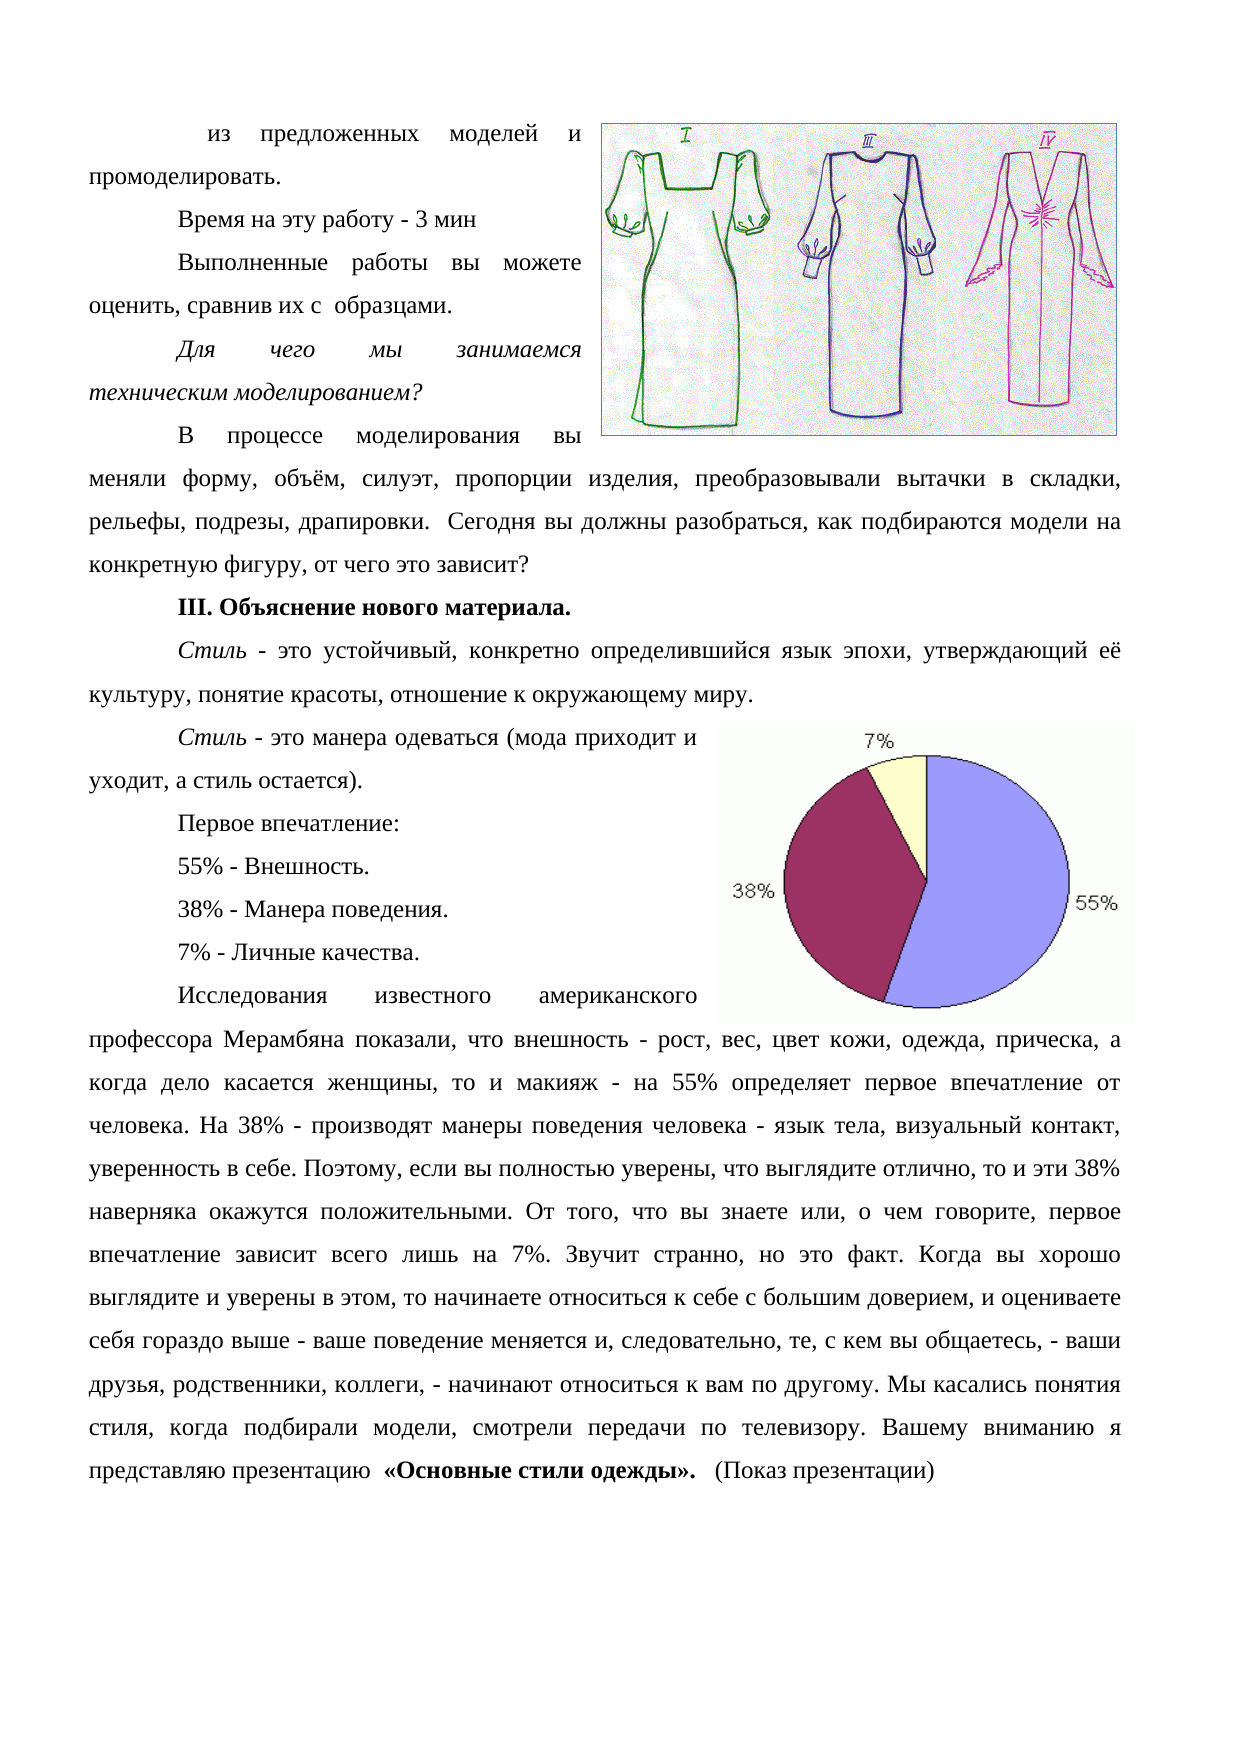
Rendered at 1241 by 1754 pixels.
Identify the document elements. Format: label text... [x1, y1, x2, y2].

text 7% - Личные качества. [88, 937, 716, 966]
text Время на эту работу - 3 мин [88, 204, 601, 233]
text Стиль - это манера одеваться (мода приходит и уходит, а стиль остается). [88, 722, 1122, 794]
picture [716, 723, 1135, 1024]
text 55% - Внешность. [88, 851, 716, 880]
text 38% - Манера поведения. [88, 894, 716, 923]
text Стиль - это устойчивый, конкретно определившийся язык эпохи, утверждающий её культуру, понятие красоты, отношение к окружающему миру. [88, 636, 1122, 707]
text III. Объяснение нового материала. [88, 592, 1122, 621]
text Для чего мы занимаемся техническим моделированием? [88, 334, 601, 406]
text из предложенных моделей и промоделировать. [88, 118, 1122, 190]
text Первое впечатление: [88, 808, 716, 837]
text Выполненные работы вы можете оценить, сравнив их с образцами. [88, 247, 601, 319]
text Исследования известного американского профессора Мерамбяна показали, что внешность - рост, вес, цвет кожи, одежда, прическа, а когда дело касается женщины, то и макияж - на 55% определяет первое впечатление от человека. На 38% - производят манеры поведения человека - язык тела, визуальный контакт, уверенность в себе. Поэтому, если вы полностью уверены, что выглядите отлично, то и эти 38% наверняка окажутся положительными. От того, что вы знаете или, о чем говорите, первое впечатление зависит всего лишь на 7%. Звучит странно, но это факт. Когда вы хорошо выглядите и уверены в этом, то начинаете относиться к себе с большим доверием, и оцениваете себя гораздо выше - ваше поведение меняется и, следовательно, те, с кем вы общаетесь, - ваши друзья, родственники, коллеги, - начинают относиться к вам по другому. Мы касались понятия стиля, когда подбирали модели, смотрели передачи по телевизору. Вашему вниманию я представляю презентацию «Основные стили одежды». (Показ презентации) [88, 981, 1122, 1484]
picture [602, 124, 1116, 435]
text В процессе моделирования вы меняли форму, объём, силуэт, пропорции изделия, преобразовывали вытачки в складки, рельефы, подрезы, драпировки. Сегодня вы должны разобраться, как подбираются модели на конкретную фигуру, от чего это зависит? [88, 420, 1122, 578]
